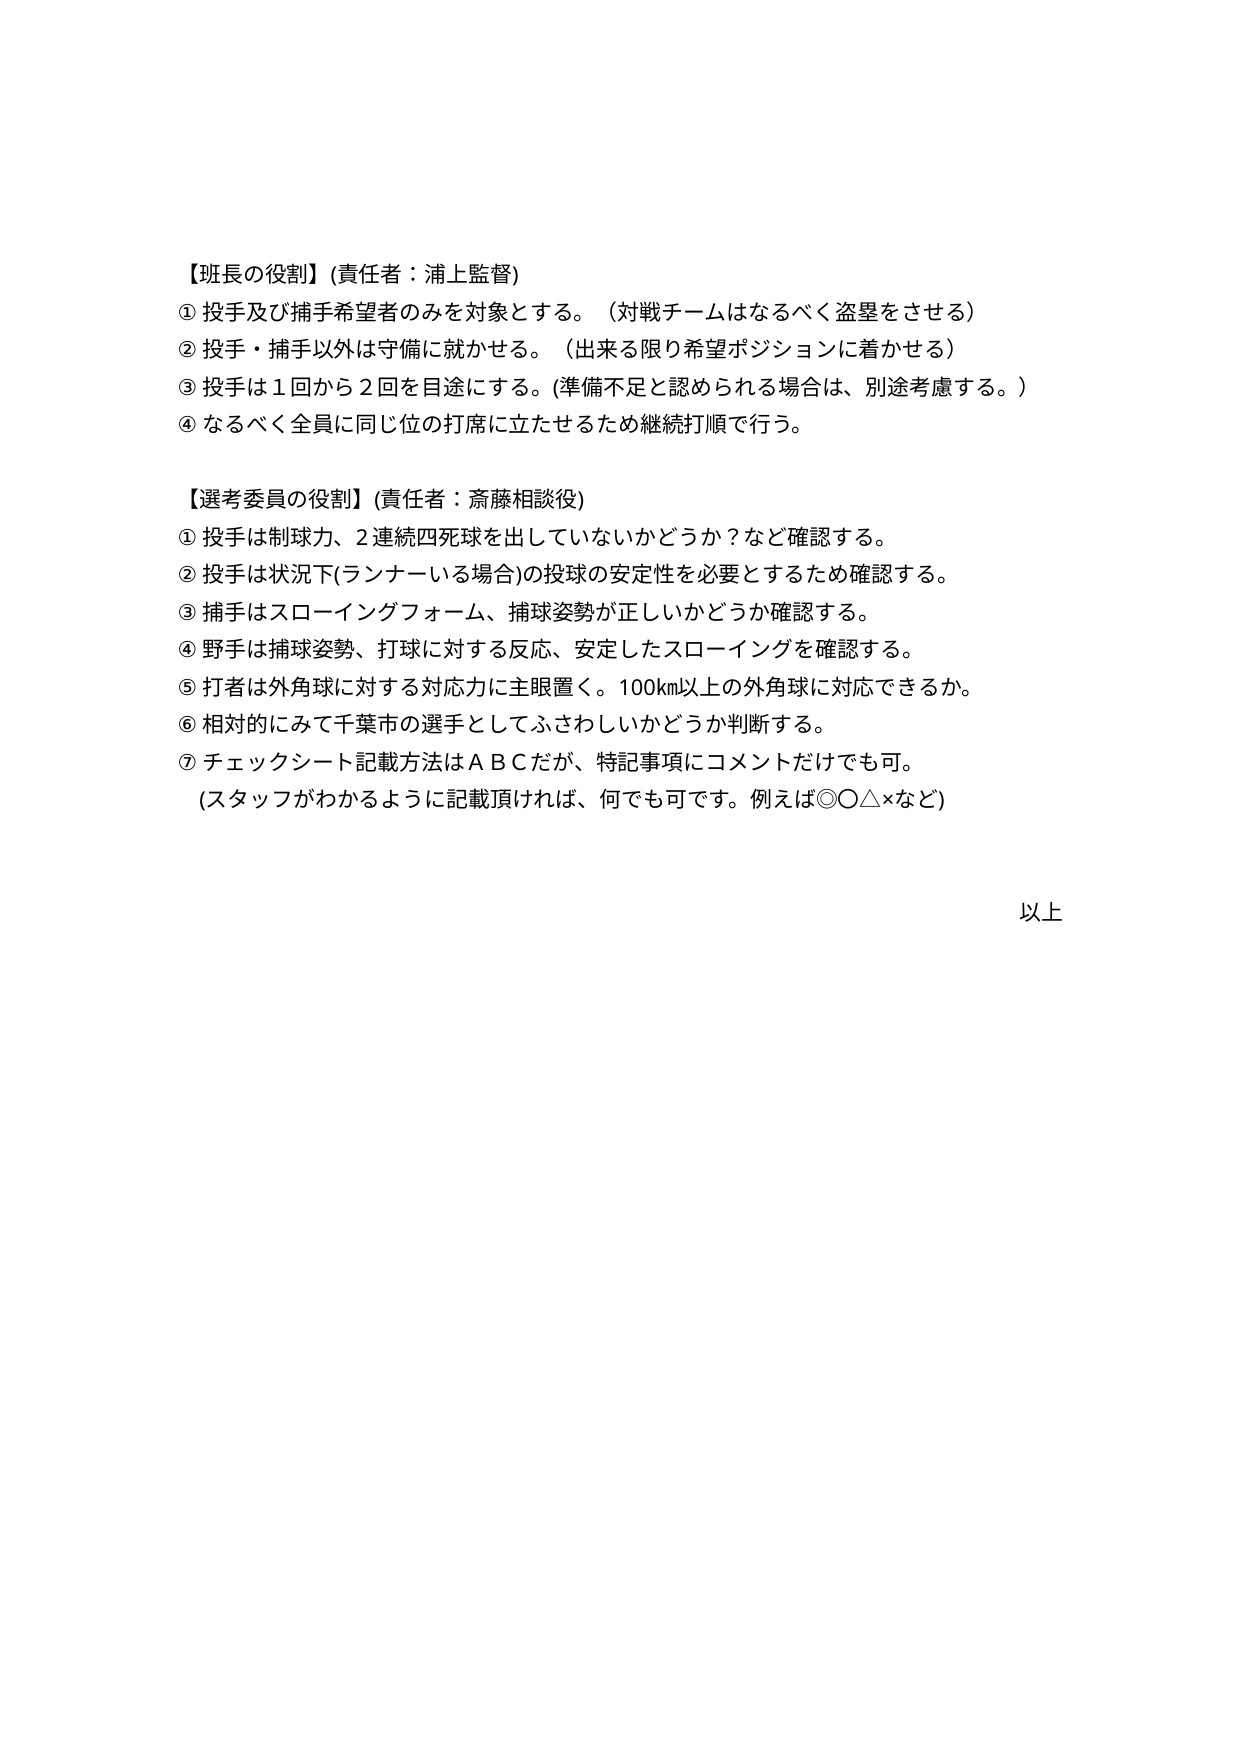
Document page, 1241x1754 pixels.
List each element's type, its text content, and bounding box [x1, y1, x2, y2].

text ⑥ 相対的にみて千葉市の選手としてふさわしいかどうか判断する。 [177, 704, 1063, 742]
text ④ 野手は捕球姿勢、打球に対する反応、安定したスローイングを確認する。 [177, 629, 1063, 667]
text ⑦ チェックシート記載方法はＡＢＣだが、特記事項にコメントだけでも可。 [177, 742, 1063, 779]
text (スタッフがわかるように記載頂ければ、何でも可です。例えば◎〇△×など) [177, 779, 1063, 817]
text ① 投手及び捕手希望者のみを対象とする。（対戦チームはなるべく盗塁をさせる） [177, 292, 1063, 329]
text 以上 [177, 892, 1063, 929]
text ① 投手は制球力、2連続四死球を出していないかどうか？など確認する。 [177, 517, 1063, 554]
text ② 投手は状況下(ランナーいる場合)の投球の安定性を必要とするため確認する。 [177, 554, 1063, 592]
text ③ 投手は１回から２回を目途にする。(準備不足と認められる場合は、別途考慮する。） [177, 367, 1063, 404]
text ③ 捕手はスローイングフォーム、捕球姿勢が正しいかどうか確認する。 [177, 592, 1063, 629]
text ② 投手・捕手以外は守備に就かせる。（出来る限り希望ポジションに着かせる） [177, 329, 1063, 367]
text 【選考委員の役割】(責任者：斎藤相談役) [177, 479, 1063, 517]
text ⑤ 打者は外角球に対する対応力に主眼置く。100㎞以上の外角球に対応できるか。 [177, 667, 1063, 704]
text 【班長の役割】(責任者：浦上監督) [177, 254, 1063, 292]
text ④ なるべく全員に同じ位の打席に立たせるため継続打順で行う。 [177, 404, 1063, 442]
